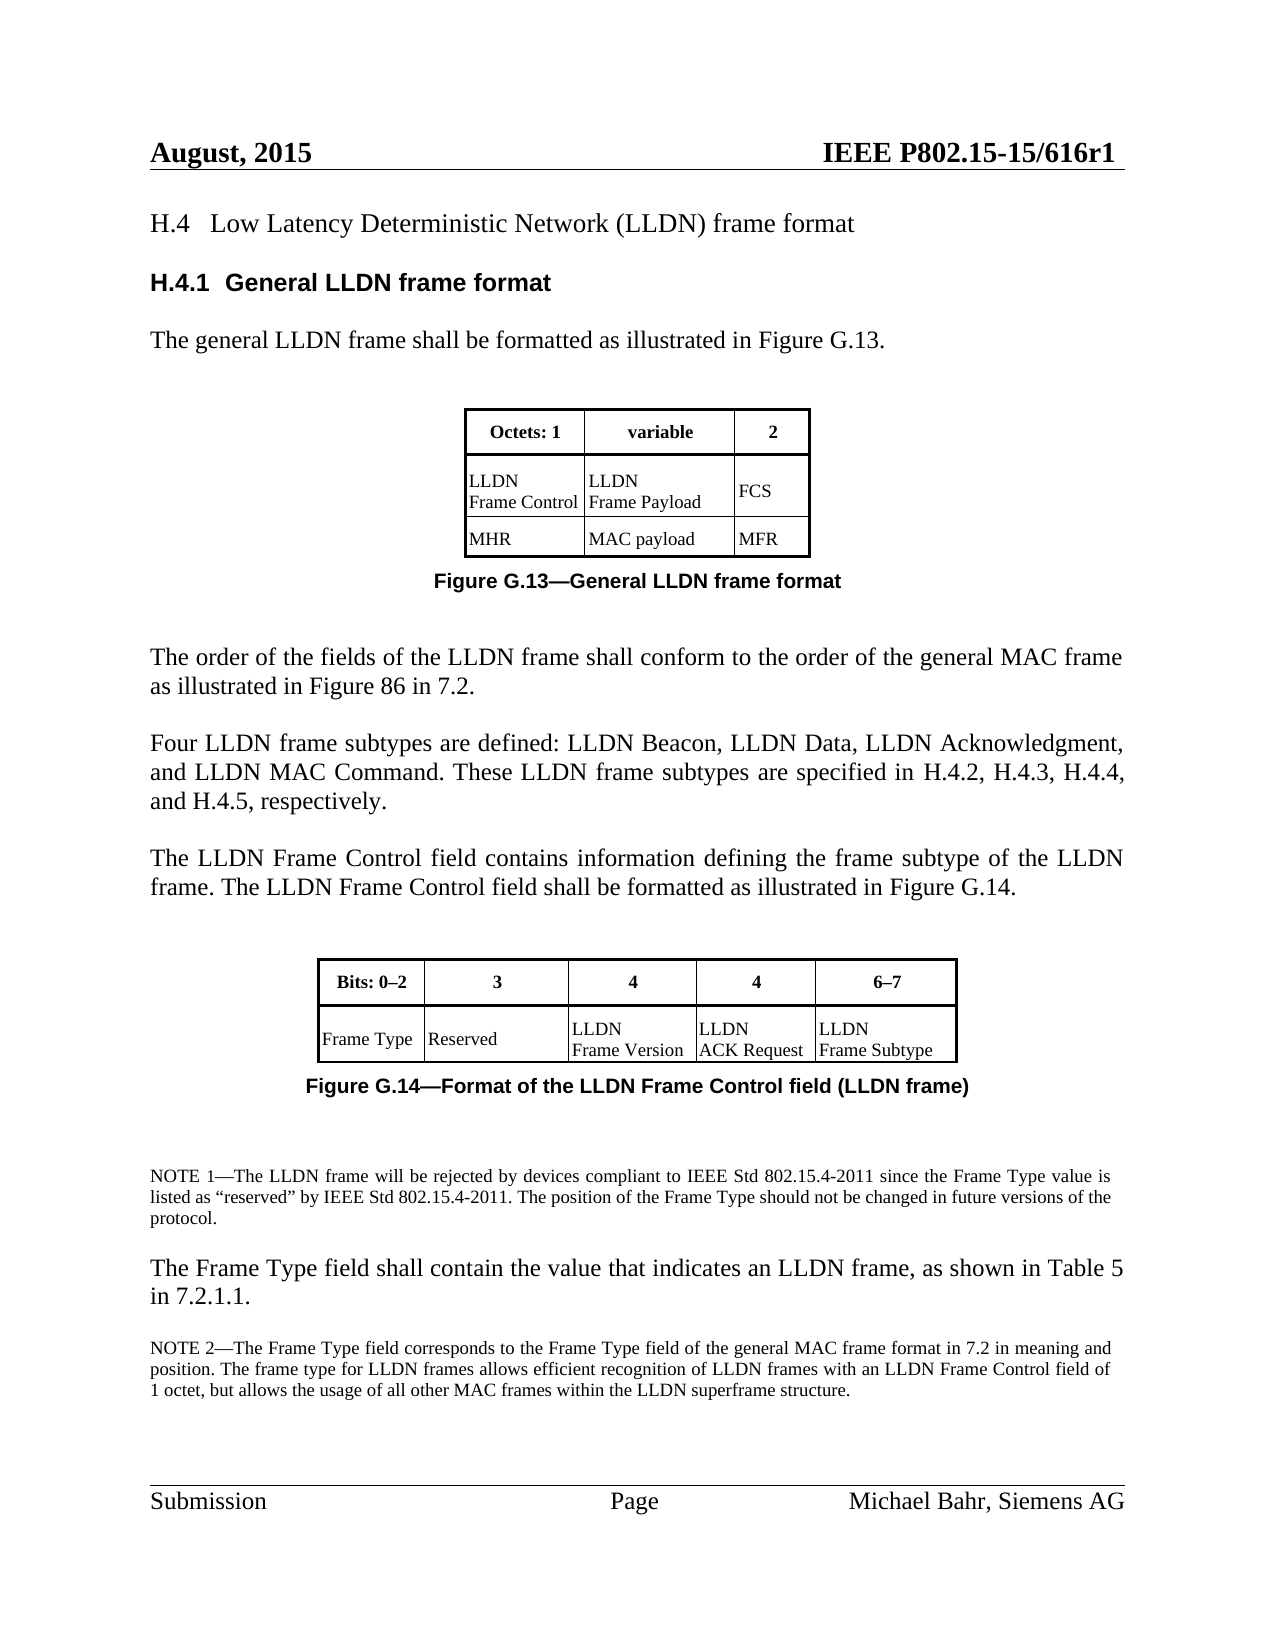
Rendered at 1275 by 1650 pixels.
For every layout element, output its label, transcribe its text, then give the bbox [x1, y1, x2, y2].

table_header 4 [569, 961, 696, 1004]
table_header 6–7 [816, 961, 955, 1004]
text NOTE 2—The Frame Type field corresponds to the Frame Type field of the general MAC frame format in 7.2 in meaning and position. The frame type for LLDN frames allows efficient recognition of LLDN frames with an LLDN Frame Control field of 1 octet, but allows the usage of all other MAC frames within the LLDN superframe structure. [150, 1338, 1113, 1401]
table_cell FCS [735, 456, 808, 516]
text The Frame Type field shall contain the value that indicates an LLDN frame, as shown in Table 5 in 7.2.1.1. [150, 1253, 1125, 1310]
table_cell MAC payload [585, 517, 734, 555]
text The order of the fields of the LLDN frame shall conform to the order of the general MAC frame as illustrated in Figure 86 in 7.2. [150, 642, 1125, 699]
subtitle General LLDN frame format [150, 267, 1125, 296]
table_cell LLDN Frame Version [569, 1007, 696, 1061]
table_cell Frame Type [320, 1007, 424, 1061]
table_cell MHR [467, 517, 584, 555]
table_cell LLDN Frame Subtype [816, 1007, 955, 1061]
table_cell Reserved [425, 1007, 568, 1061]
table_header 4 [697, 961, 815, 1004]
table_cell LLDN ACK Request [697, 1007, 815, 1061]
table_header 2 [735, 411, 808, 453]
table_cell MFR [735, 517, 808, 555]
text Figure G.14—Format of the LLDN Frame Control field (LLDN frame) [150, 1073, 1125, 1097]
table_header Bits: 0–2 [320, 961, 424, 1004]
text NOTE 1—The LLDN frame will be rejected by devices compliant to IEEE Std 802.15.4-2011 since the Frame Type value is listed as “reserved” by IEEE Std 802.15.4-2011. The position of the Frame Type should not be changed in future versions of the protocol. [150, 1166, 1113, 1228]
table_header variable [585, 411, 734, 453]
table_cell LLDN Frame Control [467, 456, 584, 516]
table_header Octets: 1 [467, 411, 584, 453]
table_cell LLDN Frame Payload [585, 456, 734, 516]
table_header 3 [425, 961, 568, 1004]
text Figure G.13—General LLDN frame format [150, 568, 1125, 592]
subtitle Low Latency Deterministic Network (LLDN) frame format [150, 208, 1125, 239]
